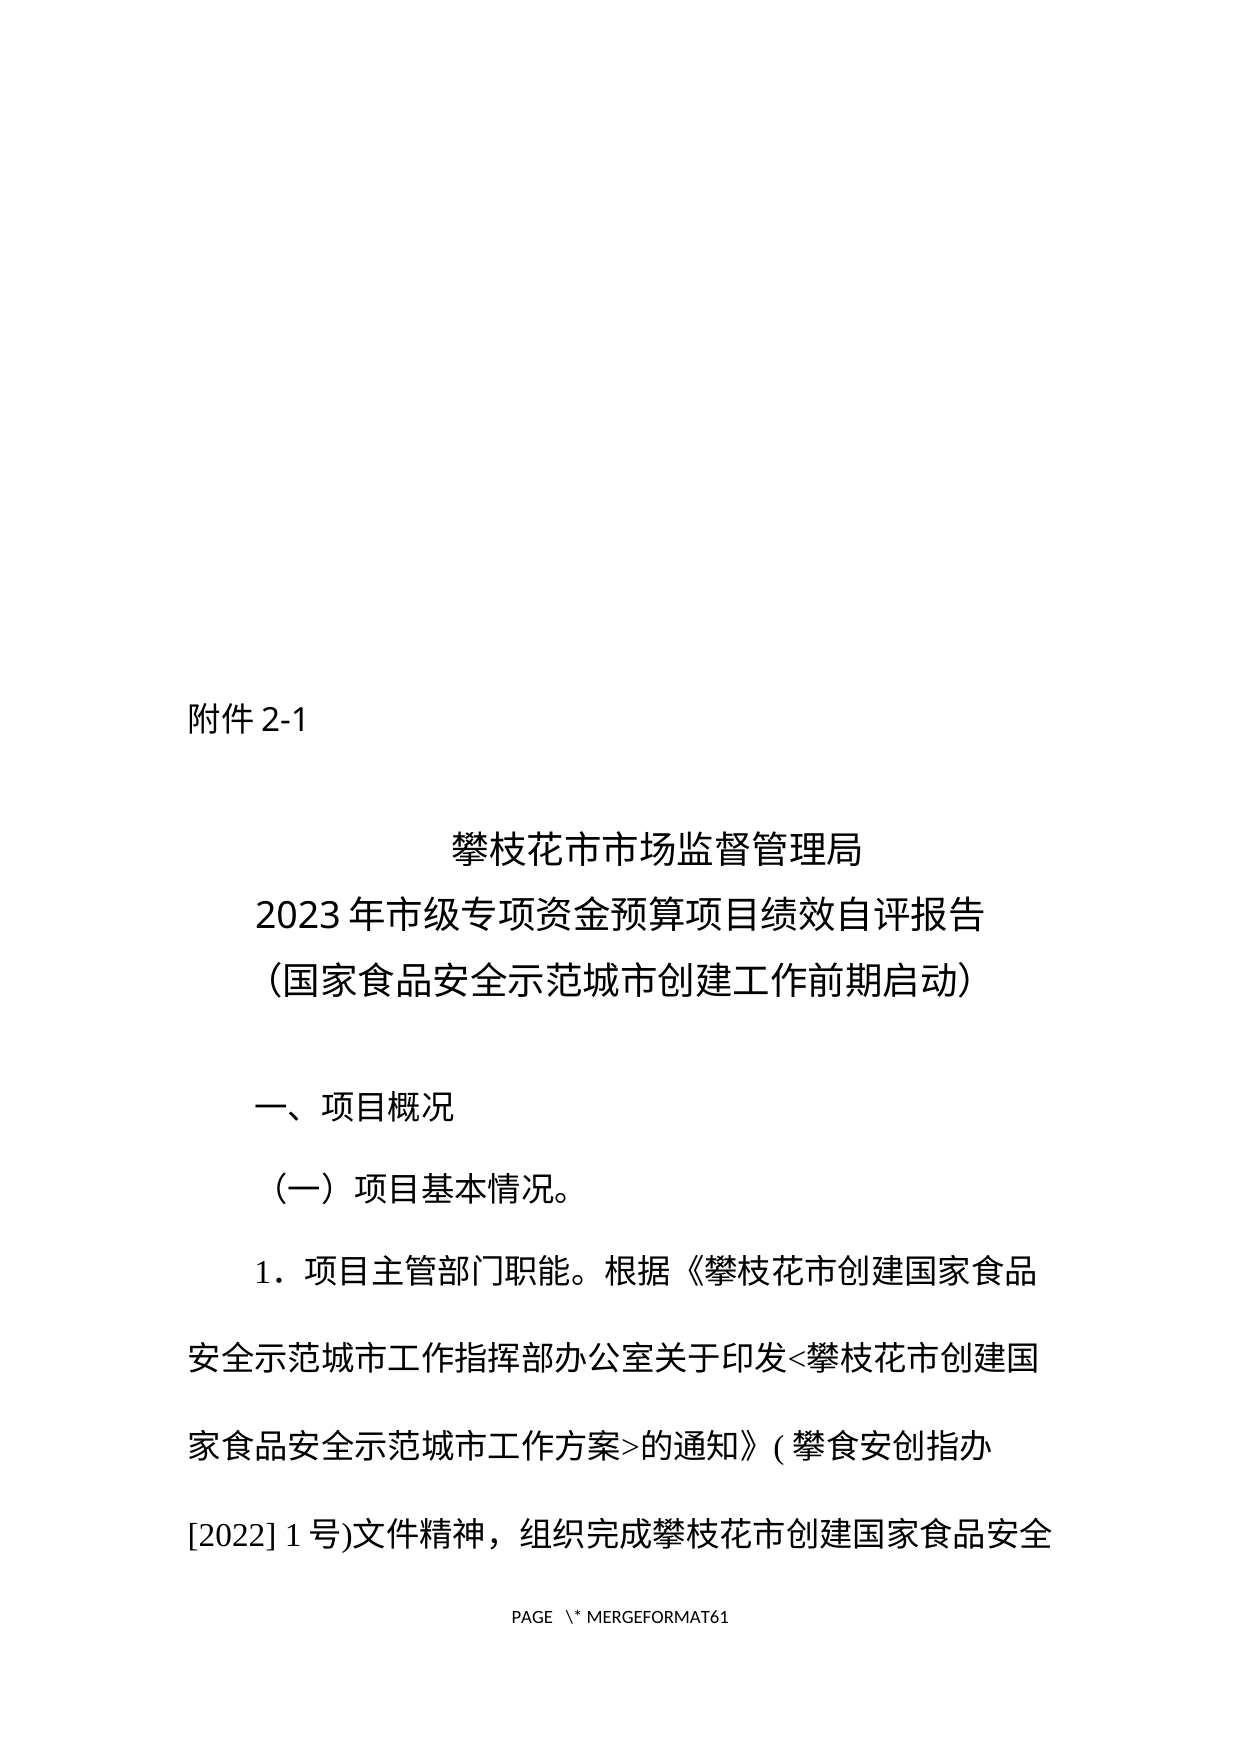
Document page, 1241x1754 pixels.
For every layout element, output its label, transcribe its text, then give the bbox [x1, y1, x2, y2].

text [187, 1236, 1053, 1564]
text 一、项目概况 [187, 1072, 1053, 1137]
text （一）项目基本情况。 [187, 1154, 1053, 1219]
text 2023年市级专项资金预算项目绩效自评报告 [187, 880, 1053, 945]
text 附件2-1 [187, 685, 1053, 750]
text （国家食品安全示范城市创建工作前期启动） [187, 945, 1053, 1007]
text 攀枝花市市场监督管理局 [187, 815, 1053, 880]
